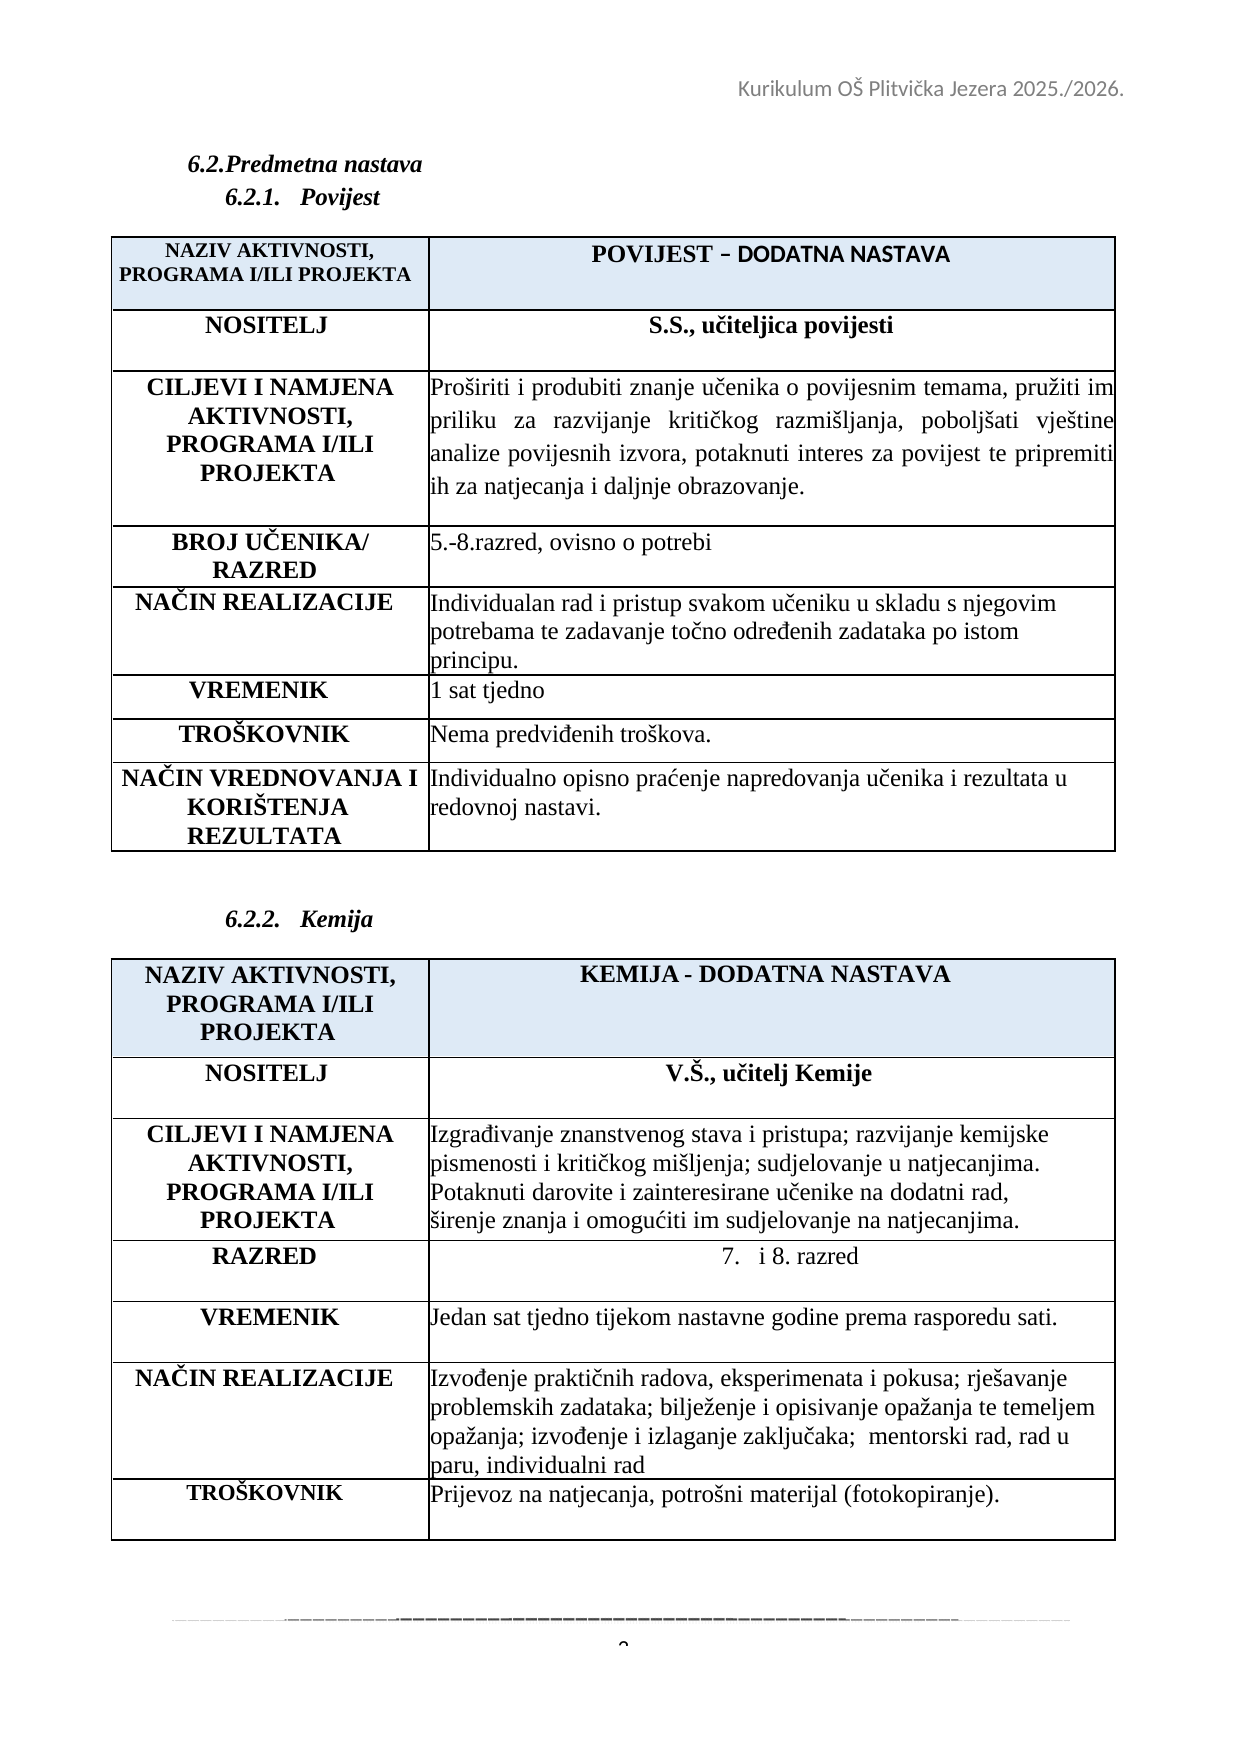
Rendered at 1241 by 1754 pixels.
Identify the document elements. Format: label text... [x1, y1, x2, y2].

table_cell NAČIN REALIZACIJE [112, 587, 428, 674]
table_cell Proširiti i produbiti znanje učenika o povijesnim temama, pružiti im priliku za razvijanje kritičkog razmišljanja, poboljšati vještine analize povijesnih izvora, potaknuti interes za povijest te pripremiti ih za natjecanja i daljnje obrazovanje. [430, 372, 1114, 525]
table_cell TROŠKOVNIK [112, 719, 428, 762]
table_cell RAZRED [112, 1241, 428, 1301]
table_header NAZIV AKTIVNOSTI, PROGRAMA I/ILI PROJEKTA [112, 960, 428, 1056]
list Kemija [225, 904, 1140, 933]
table_cell VREMENIK [112, 1302, 428, 1362]
table_cell NAČIN REALIZACIJE [112, 1363, 428, 1478]
table_cell NOSITELJ [112, 310, 428, 370]
table_cell CILJEVI I NAMJENA AKTIVNOSTI, PROGRAMA I/ILI PROJEKTA [112, 1119, 428, 1239]
list Povijest [225, 182, 1140, 211]
table_cell Prijevoz na natjecanja, potrošni materijal (fotokopiranje). [430, 1480, 1114, 1539]
table_cell V.Š., učitelj Kemije [430, 1058, 1114, 1117]
table_header KEMIJA - DODATNA NASTAVA [430, 960, 1114, 1056]
table_cell NOSITELJ [112, 1058, 428, 1117]
table_cell 7. i 8. razred [430, 1241, 1114, 1301]
picture [172, 1616, 1070, 1624]
table_header NAZIV AKTIVNOSTI, PROGRAMA I/ILI PROJEKTA [112, 238, 428, 309]
table_cell S.S., učiteljica povijesti [430, 311, 1114, 370]
table_cell Individualno opisno praćenje napredovanja učenika i rezultata u redovnoj nastavi. [430, 763, 1114, 850]
table_header POVIJEST – DODATNA NASTAVA [430, 238, 1114, 309]
table_cell 5.-8.razred, ovisno o potrebi [430, 527, 1114, 586]
table_cell Izvođenje praktičnih radova, eksperimenata i pokusa; rješavanje problemskih zadataka; bilježenje i opisivanje opažanja te temeljem opažanja; izvođenje i izlaganje zaključaka; mentorski rad, rad u paru, individualni rad [430, 1363, 1114, 1478]
table_cell Individualan rad i pristup svakom učeniku u skladu s njegovim potrebama te zadavanje točno određenih zadataka po istom principu. [430, 588, 1114, 674]
table_cell CILJEVI I NAMJENA AKTIVNOSTI, PROGRAMA I/ILI PROJEKTA [112, 371, 428, 525]
table_cell TROŠKOVNIK [112, 1479, 428, 1539]
table_cell VREMENIK [112, 675, 428, 718]
table_cell Izgrađivanje znanstvenog stava i pristupa; razvijanje kemijske pismenosti i kritičkog mišljenja; sudjelovanje u natjecanjima. Potaknuti darovite i zainteresirane učenike na dodatni rad, širenje znanja i omogućiti im sudjelovanje na natjecanjima. [430, 1119, 1114, 1239]
table_cell 1 sat tjedno [430, 676, 1114, 718]
table_cell Nema predviđenih troškova. [430, 720, 1114, 762]
subtitle Predmetna nastava [187, 149, 1140, 178]
table_cell NAČIN VREDNOVANJA I KORIŠTENJA REZULTATA [112, 763, 428, 850]
table_cell Jedan sat tjedno tijekom nastavne godine prema rasporedu sati. [430, 1302, 1114, 1362]
table_cell BROJ UČENIKA/ RAZRED [112, 526, 428, 586]
